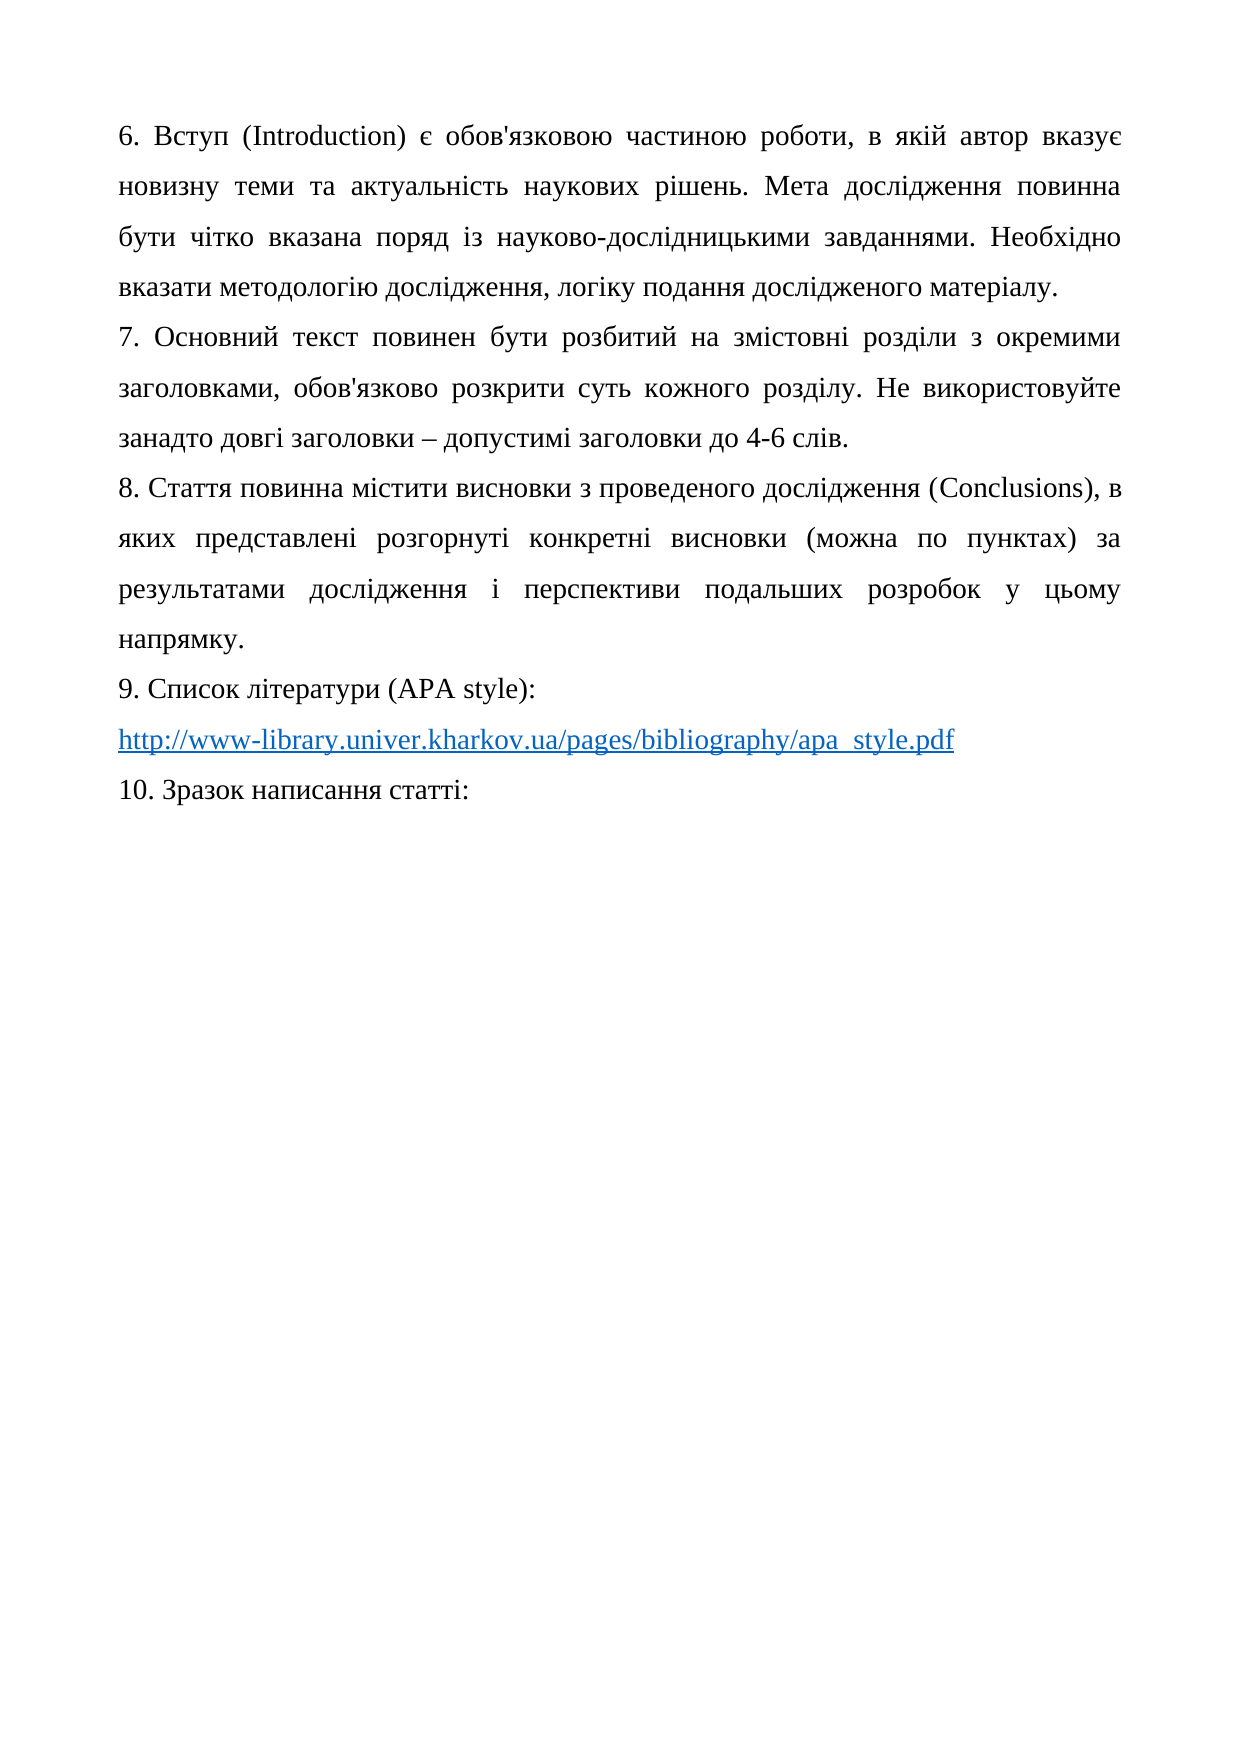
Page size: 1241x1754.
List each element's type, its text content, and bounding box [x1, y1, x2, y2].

text 9. Список літератури (АРА style): http://www-library.univer.kharkov.ua/pages/bibliography/apa_style.pdf [118, 672, 1122, 755]
text 10. Зразок написання статті: [118, 772, 1122, 806]
text 8. Стаття повинна містити висновки з проведеного дослідження (Conclusions), в яких представлені розгорнуті конкретні висновки (можна по пунктах) за результатами дослідження і перспективи подальших розробок у цьому напрямку. [118, 470, 1122, 655]
text 6. Вступ (Introduction) є обов'язковою частиною роботи, в якій автор вказує новизну теми та актуальність наукових рішень. Мета дослідження повинна бути чітко вказана поряд із науково-дослідницькими завданнями. Необхідно вказати методологію дослідження, логіку подання дослідженого матеріалу. [118, 118, 1122, 303]
text 7. Основний текст повинен бути розбитий на змістовні розділи з окремими заголовками, обов'язково розкрити суть кожного розділу. Не використовуйте занадто довгі заголовки – допустимі заголовки до 4-6 слів. [118, 319, 1122, 453]
